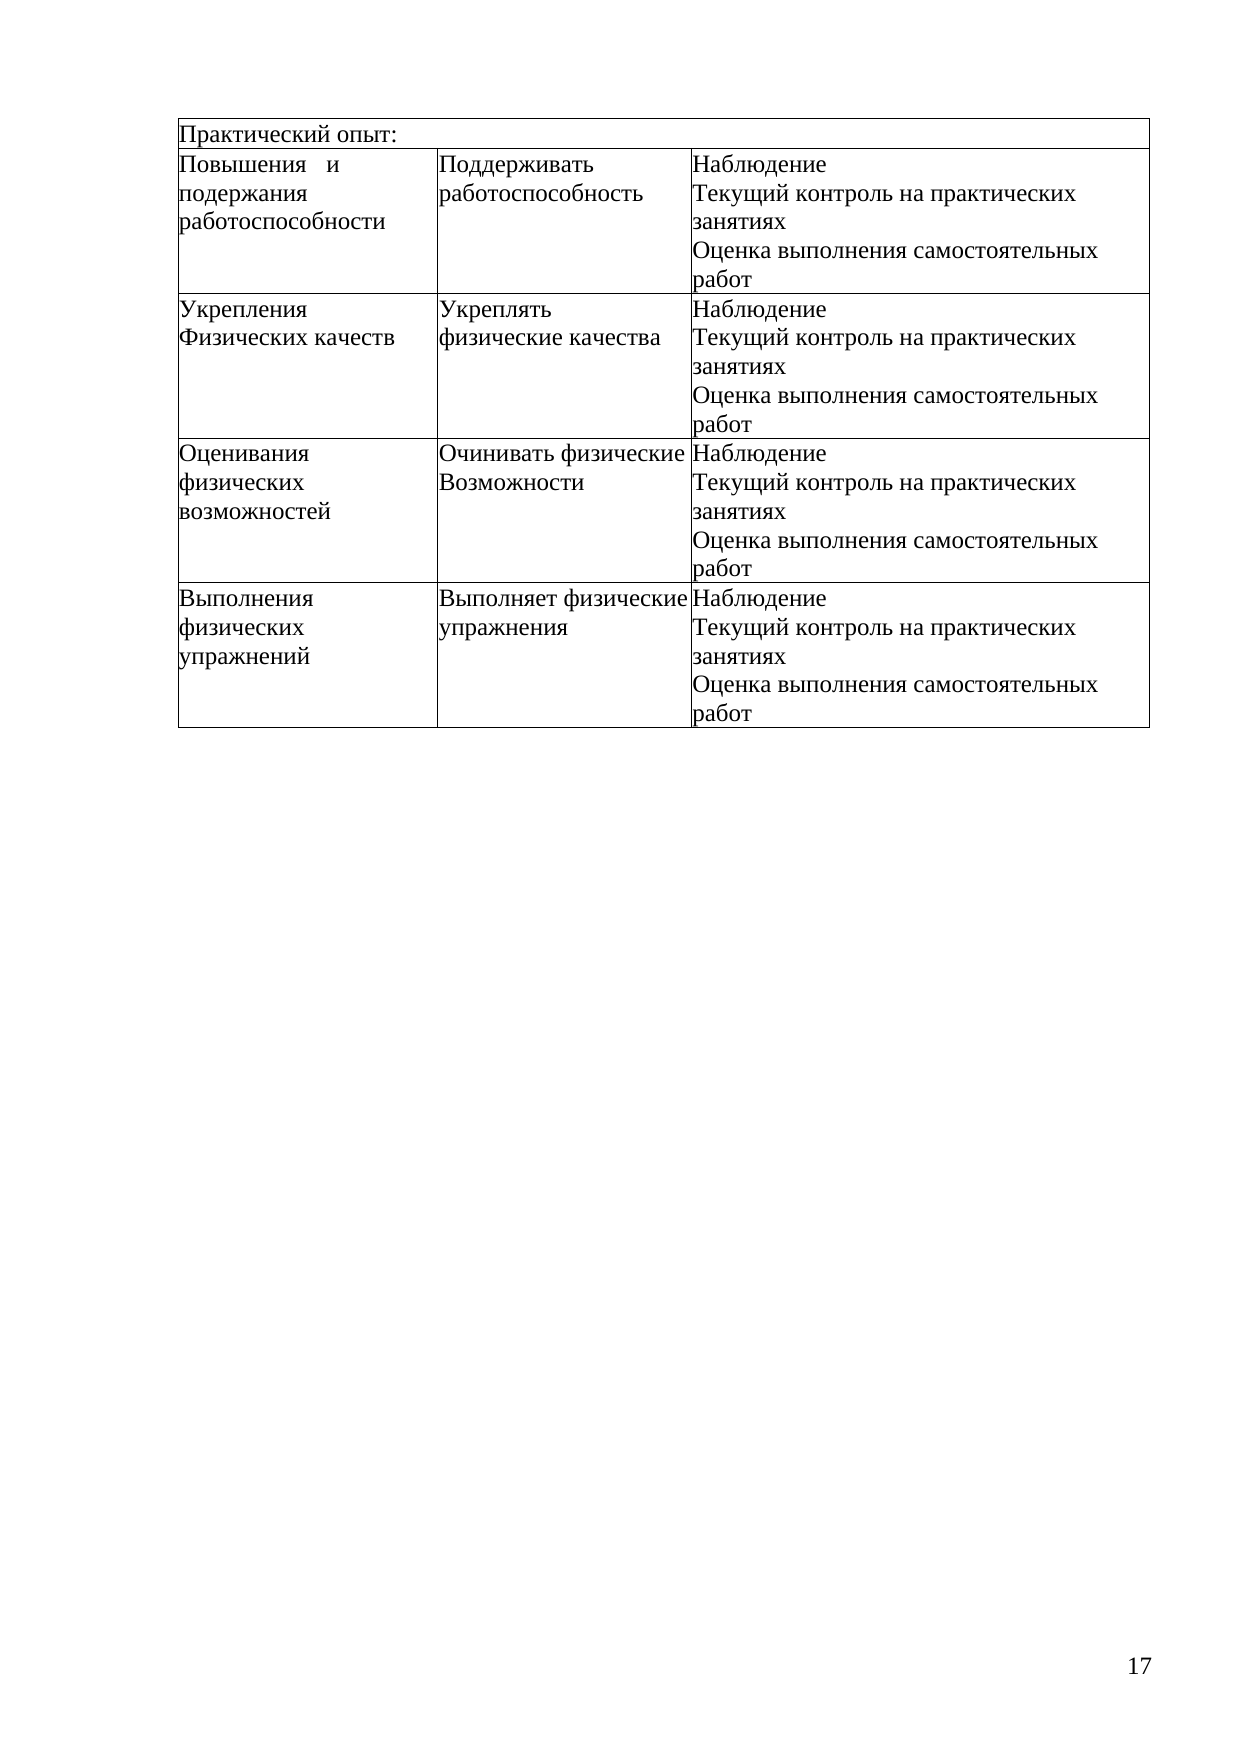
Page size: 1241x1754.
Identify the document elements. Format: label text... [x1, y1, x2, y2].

table_cell Наблюдение Текущий контроль на практических занятиях Оценка выполнения самостоятельных работ [692, 294, 1149, 437]
table_cell Наблюдение Текущий контроль на практических занятиях Оценка выполнения самостоятельных работ [692, 149, 1149, 293]
table_cell Выполнения физических упражнений [179, 583, 437, 727]
table_cell Поддерживать работоспособность [438, 149, 691, 293]
table_header Практический опыт: [179, 119, 1149, 148]
table_cell Укрепления Физических качеств [179, 294, 437, 437]
table_cell Наблюдение Текущий контроль на практических занятиях Оценка выполнения самостоятельных работ [692, 439, 1149, 582]
table_cell Выполняет физические упражнения [438, 583, 691, 727]
table_cell Оценивания физических возможностей [179, 439, 437, 582]
table_cell Повышения и подержания работоспособности [179, 149, 437, 293]
table_cell Очинивать физические Возможности [438, 439, 691, 582]
table_cell Укреплять физические качества [438, 294, 691, 437]
table_cell Наблюдение Текущий контроль на практических занятиях Оценка выполнения самостоятельных работ [692, 583, 1149, 727]
